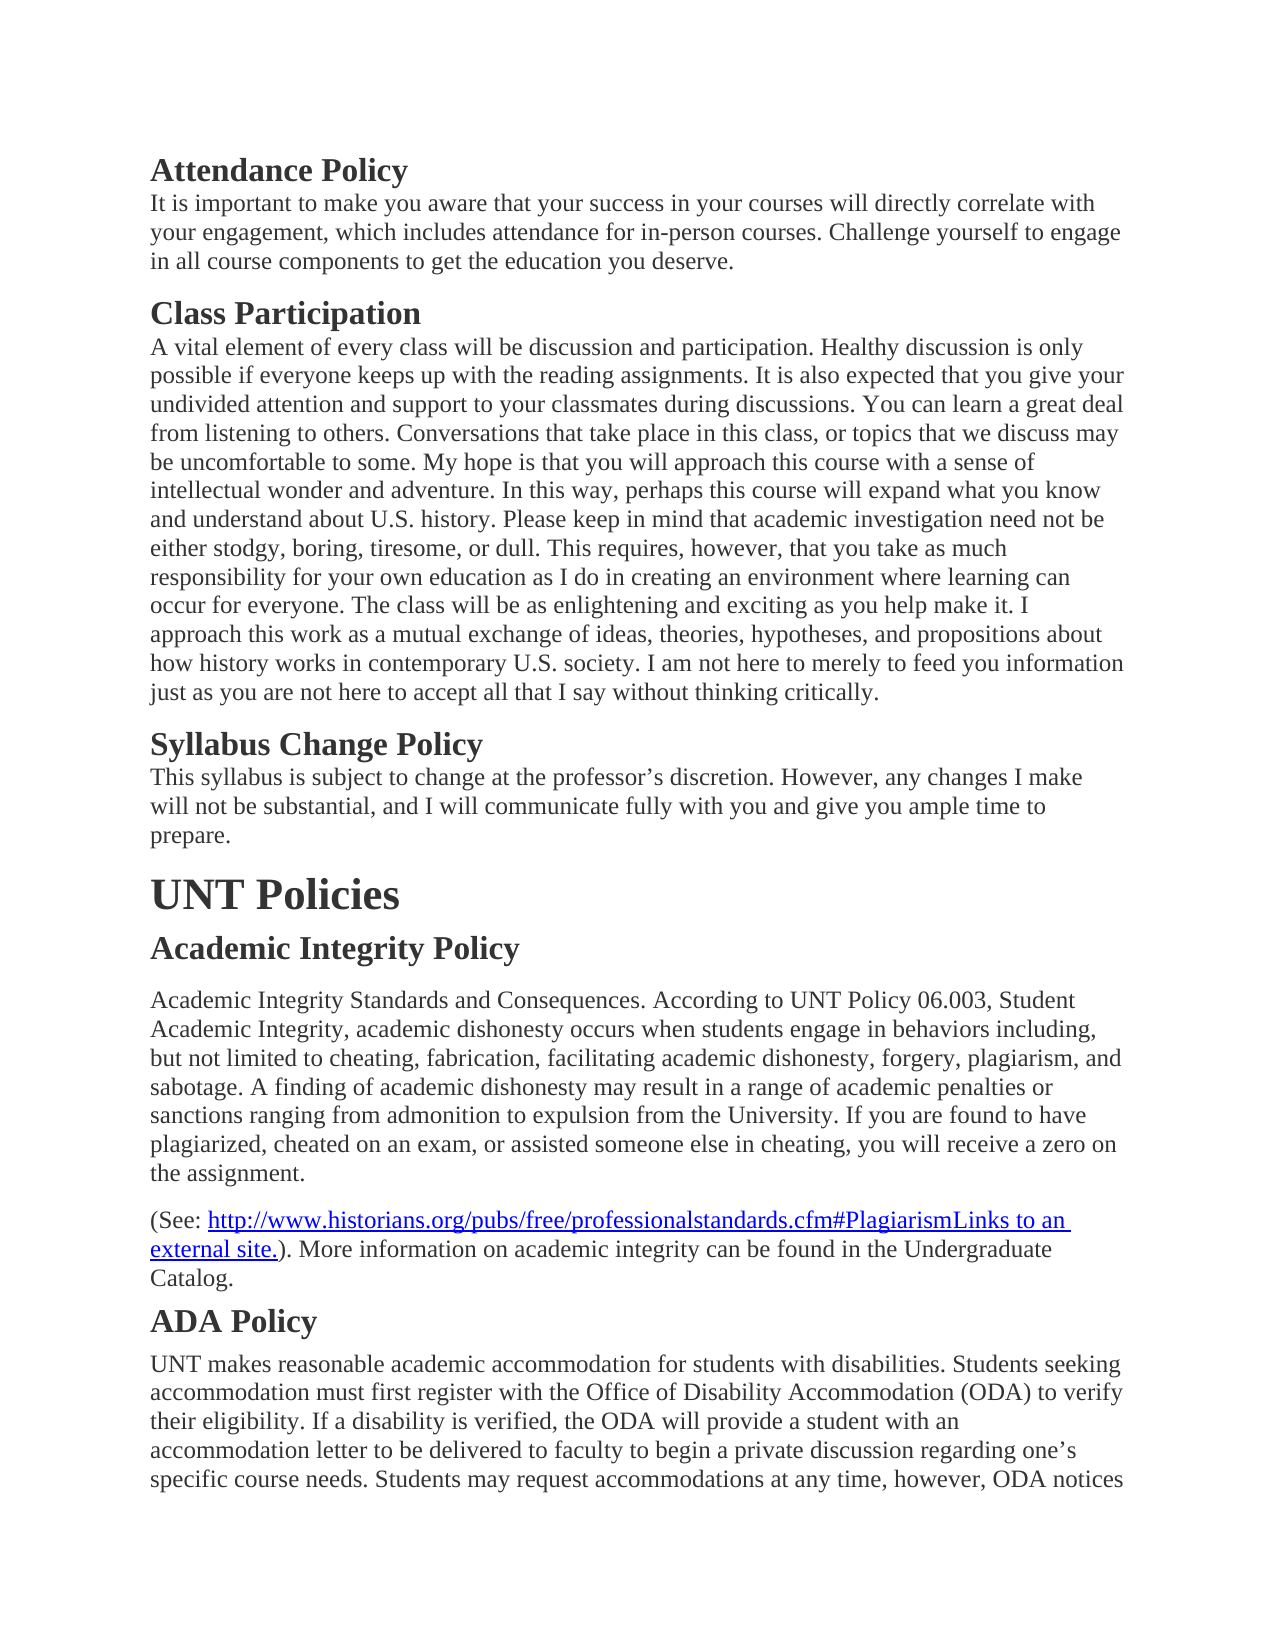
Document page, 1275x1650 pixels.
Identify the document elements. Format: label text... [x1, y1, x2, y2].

text ADA Policy [150, 1301, 1125, 1339]
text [150, 1349, 1125, 1492]
text Attendance Policy It is important to make you aware that your success in your courses will directly correlate with your engagement, which includes attendance for in-person courses. Challenge yourself to engage in all course components to get the education you deserve. [150, 150, 1125, 274]
text Class Participation A vital element of every class will be discussion and participation. Healthy discussion is only possible if everyone keeps up with the reading assignments. It is also expected that you give your undivided attention and support to your classmates during discussions. You can learn a great deal from listening to others. Conversations that take place in this class, or topics that we discuss may be uncomfortable to some. My hope is that you will approach this course with a sense of intellectual wonder and adventure. In this way, perhaps this course will expand what you know and understand about U.S. history. Please keep in mind that academic investigation need not be either stodgy, boring, tiresome, or dull. This requires, however, that you take as much responsibility for your own education as I do in creating an environment where learning can occur for everyone. The class will be as enlightening and exciting as you help make it. I approach this work as a mutual exchange of ideas, theories, hypotheses, and propositions about how history works in contemporary U.S. society. I am not here to merely to feed you information just as you are not here to accept all that I say without thinking critically. [150, 293, 1125, 705]
text UNT Policies [150, 867, 1125, 919]
text Syllabus Change Policy This syllabus is subject to change at the professor’s discretion. However, any changes I make will not be substantial, and I will communicate fully with you and give you ample time to prepare. [150, 724, 1125, 849]
text Academic Integrity Standards and Consequences. According to UNT Policy 06.003, Student Academic Integrity, academic dishonesty occurs when students engage in behaviors including, but not limited to cheating, fabrication, facilitating academic dishonesty, forgery, plagiarism, and sabotage. A finding of academic dishonesty may result in a range of academic penalties or sanctions ranging from admonition to expulsion from the University. If you are found to have plagiarized, cheated on an exam, or assisted someone else in cheating, you will receive a zero on the assignment. [150, 985, 1125, 1187]
text (See: http://www.historians.org/pubs/free/professionalstandards.cfm#PlagiarismLinks to an external site.). More information on academic integrity can be found in the Undergraduate Catalog. [150, 1205, 1125, 1292]
text Academic Integrity Policy [150, 928, 1125, 967]
